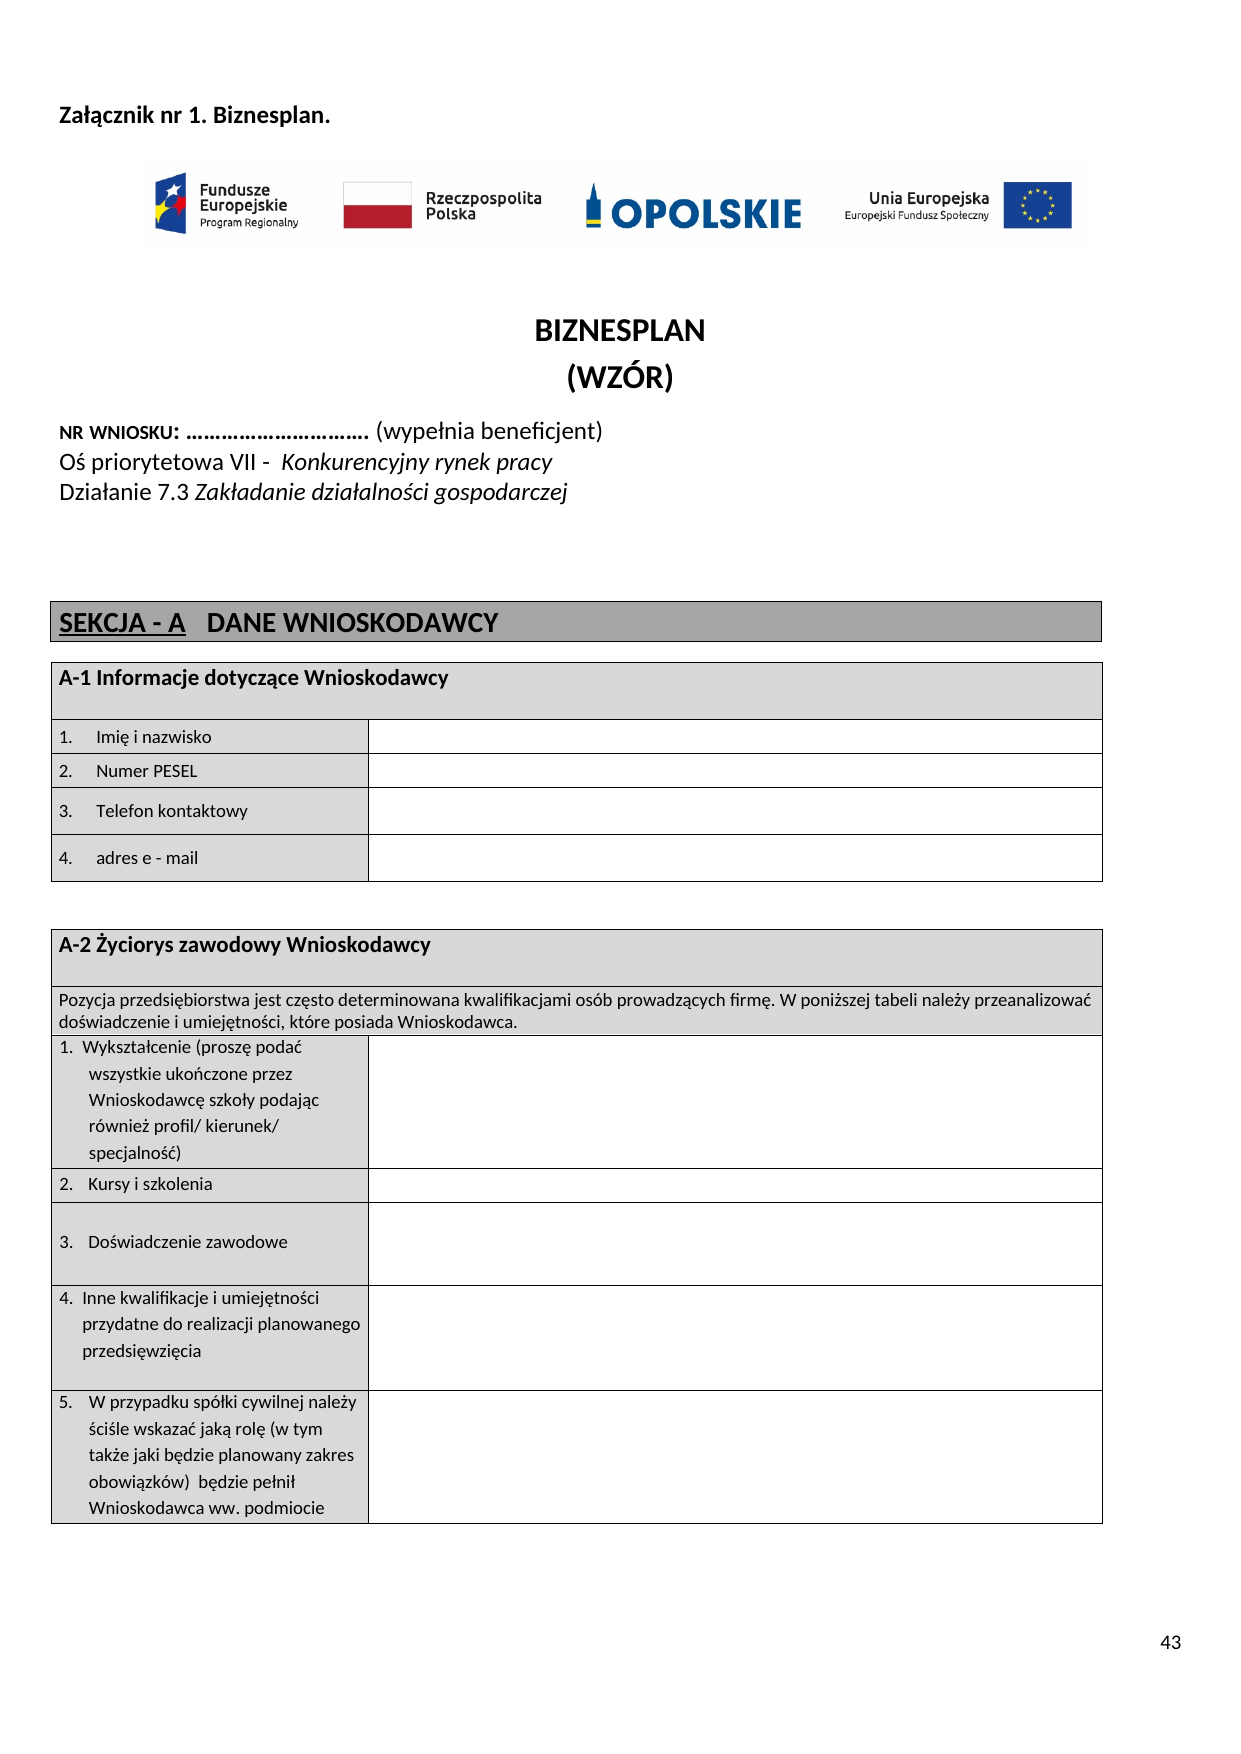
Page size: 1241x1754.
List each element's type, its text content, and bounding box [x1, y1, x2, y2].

table_cell [369, 720, 1102, 753]
table_cell Telefon kontaktowy [52, 788, 368, 834]
table_cell [369, 1203, 1102, 1285]
text Załącznik nr 1. Biznesplan. [59, 99, 1181, 130]
table_cell [369, 1286, 1102, 1390]
table_cell Kursy i szkolenia [52, 1169, 368, 1202]
table_cell Inne kwalifikacje i umiejętności przydatne do realizacji planowanego przedsięwzięcia [52, 1286, 368, 1390]
table_cell W przypadku spółki cywilnej należy ściśle wskazać jaką rolę (w tym także jaki będzie planowany zakres obowiązków) będzie pełnił Wnioskodawca ww. podmiocie [52, 1391, 368, 1523]
table_cell Doświadczenie zawodowe [52, 1203, 368, 1285]
table_header A-1 Informacje dotyczące Wnioskodawcy [52, 663, 1102, 719]
table_header A-2 Życiorys zawodowy Wnioskodawcy [52, 930, 1102, 986]
table_cell [369, 1391, 1102, 1523]
table_cell [369, 788, 1102, 834]
table_cell [369, 754, 1102, 787]
table_cell [369, 1036, 1102, 1168]
table_cell Wykształcenie (proszę podać wszystkie ukończone przez Wnioskodawcę szkoły podając również profil/ kierunek/ specjalność) [52, 1036, 368, 1168]
table_cell [369, 1169, 1102, 1202]
table_cell Numer PESEL [52, 754, 368, 787]
text BIZNESPLAN (WZÓR) [59, 309, 1181, 397]
table_cell adres e - mail [52, 835, 368, 881]
table_cell Pozycja przedsiębiorstwa jest często determinowana kwalifikacjami osób prowadzących firmę. W poniższej tabeli należy przeanalizować doświadczenie i umiejętności, które posiada Wnioskodawca. [52, 987, 1102, 1034]
table_cell [369, 835, 1102, 881]
text nr wniosku: …………………………. (wypełnia beneficjent) [59, 415, 1181, 446]
text SEKCJA - A DANE WNIOSKODAWCY [51, 602, 1101, 641]
picture [140, 157, 1087, 249]
table_cell Imię i nazwisko [52, 720, 368, 753]
text Oś priorytetowa VII - Konkurencyjny rynek pracy Działanie 7.3 Zakładanie działalności gospodarczej [59, 446, 1137, 507]
